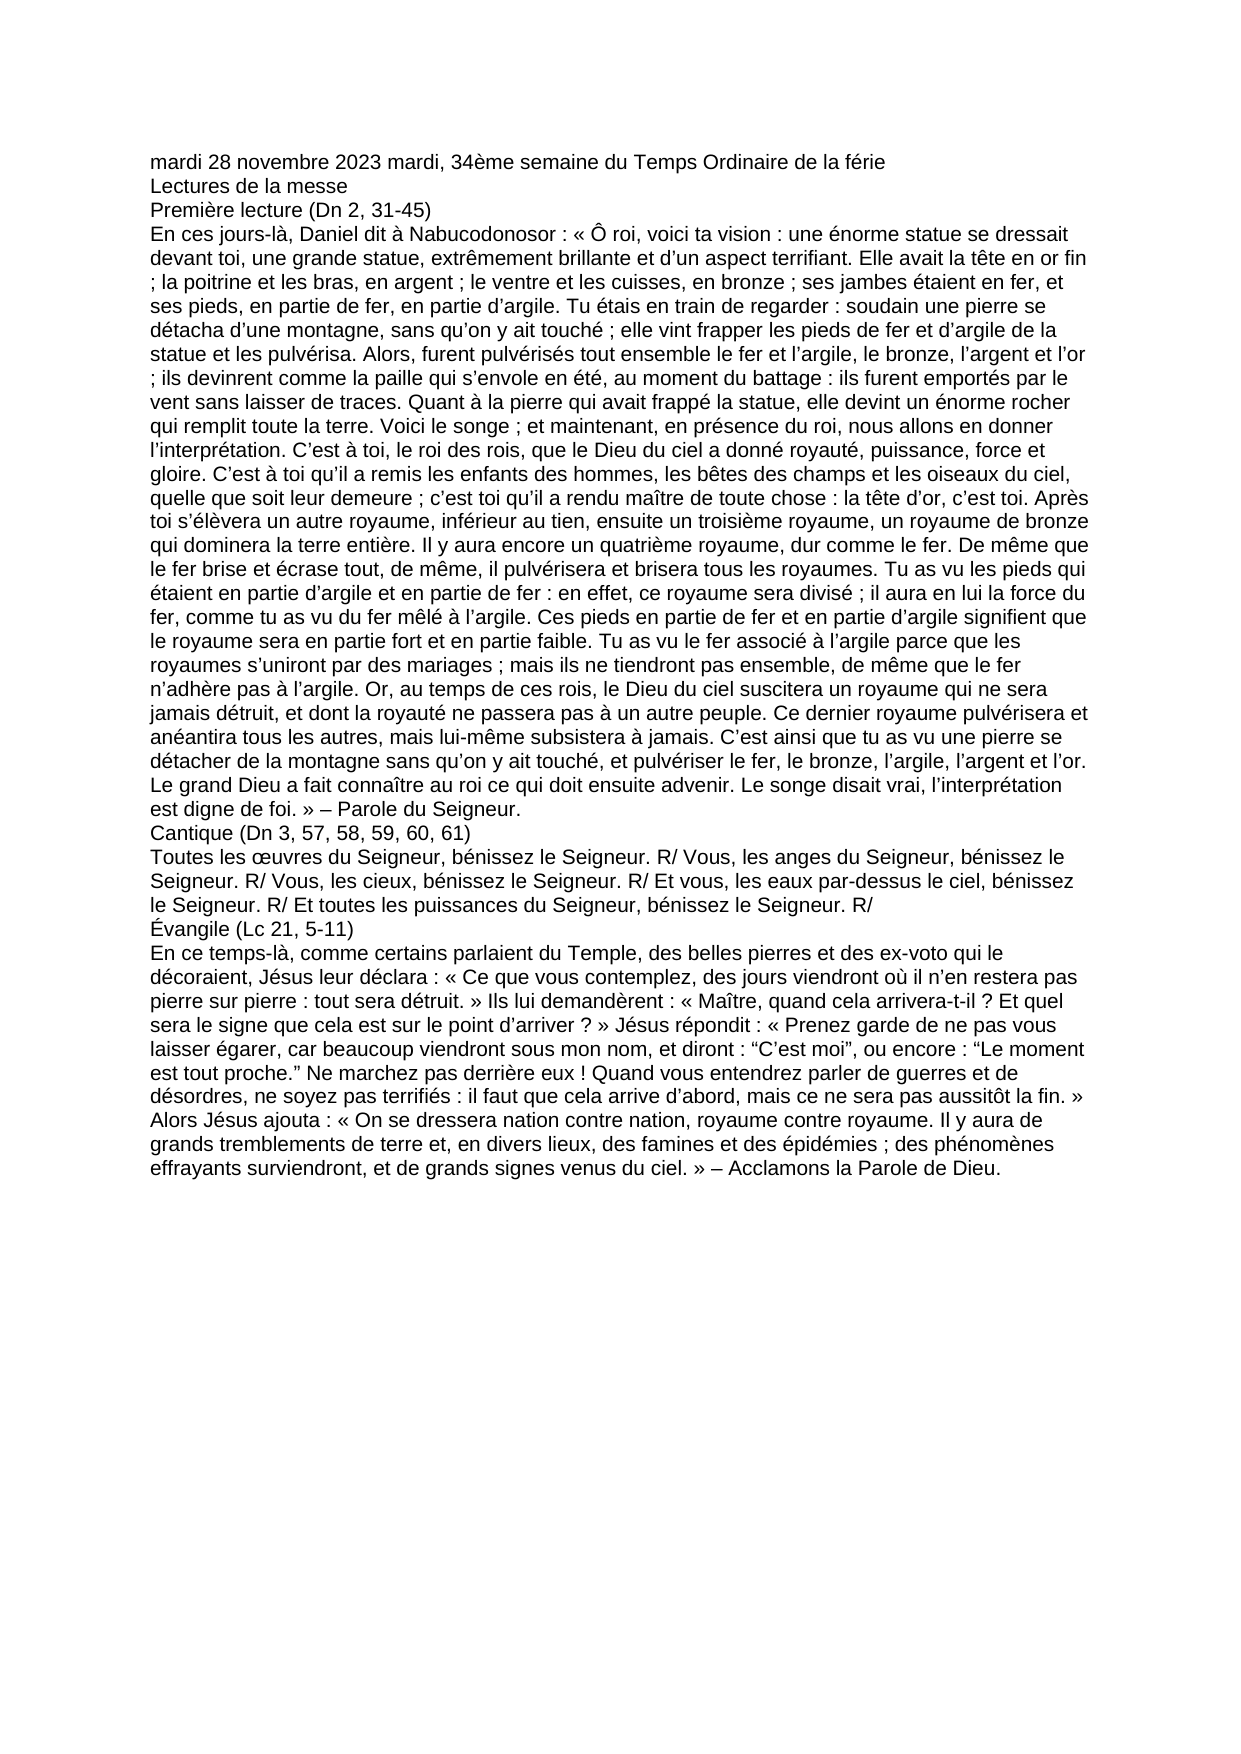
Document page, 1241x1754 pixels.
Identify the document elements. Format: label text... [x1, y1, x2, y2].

text En ces jours-là, Daniel dit à Nabucodonosor : « Ô roi, voici ta vision : une énorme statue se dressait devant toi, une grande statue, extrêmement brillante et d’un aspect terrifiant. Elle avait la tête en or fin ; la poitrine et les bras, en argent ; le ventre et les cuisses, en bronze ; ses jambes étaient en fer, et ses pieds, en partie de fer, en partie d’argile. Tu étais en train de regarder : soudain une pierre se détacha d’une montagne, sans qu’on y ait touché ; elle vint frapper les pieds de fer et d’argile de la statue et les pulvérisa. Alors, furent pulvérisés tout ensemble le fer et l’argile, le bronze, l’argent et l’or ; ils devinrent comme la paille qui s’envole en été, au moment du battage : ils furent emportés par le vent sans laisser de traces. Quant à la pierre qui avait frappé la statue, elle devint un énorme rocher qui remplit toute la terre. Voici le songe ; et maintenant, en présence du roi, nous allons en donner l’interprétation. C’est à toi, le roi des rois, que le Dieu du ciel a donné royauté, puissance, force et gloire. C’est à toi qu’il a remis les enfants des hommes, les bêtes des champs et les oiseaux du ciel, quelle que soit leur demeure ; c’est toi qu’il a rendu maître de toute chose : la tête d’or, c’est toi. Après toi s’élèvera un autre royaume, inférieur au tien, ensuite un troisième royaume, un royaume de bronze qui dominera la terre entière. Il y aura encore un quatrième royaume, dur comme le fer. De même que le fer brise et écrase tout, de même, il pulvérisera et brisera tous les royaumes. Tu as vu les pieds qui étaient en partie d’argile et en partie de fer : en effet, ce royaume sera divisé ; il aura en lui la force du fer, comme tu as vu du fer mêlé à l’argile. Ces pieds en partie de fer et en partie d’argile signifient que le royaume sera en partie fort et en partie faible. Tu as vu le fer associé à l’argile parce que les royaumes s’uniront par des mariages ; mais ils ne tiendront pas ensemble, de même que le fer n’adhère pas à l’argile. Or, au temps de ces rois, le Dieu du ciel suscitera un royaume qui ne sera jamais détruit, et dont la royauté ne passera pas à un autre peuple. Ce dernier royaume pulvérisera et anéantira tous les autres, mais lui-même subsistera à jamais. C’est ainsi que tu as vu une pierre se détacher de la montagne sans qu’on y ait touché, et pulvériser le fer, le bronze, l’argile, l’argent et l’or. Le grand Dieu a fait connaître au roi ce qui doit ensuite advenir. Le songe disait vrai, l’interprétation est digne de foi. » – Parole du Seigneur. [150, 222, 1090, 821]
text En ce temps-là, comme certains parlaient du Temple, des belles pierres et des ex-voto qui le décoraient, Jésus leur déclara : « Ce que vous contemplez, des jours viendront où il n’en restera pas pierre sur pierre : tout sera détruit. » Ils lui demandèrent : « Maître, quand cela arrivera-t-il ? Et quel sera le signe que cela est sur le point d’arriver ? » Jésus répondit : « Prenez garde de ne pas vous laisser égarer, car beaucoup viendront sous mon nom, et diront : “C’est moi”, ou encore : “Le moment est tout proche.” Ne marchez pas derrière eux ! Quand vous entendrez parler de guerres et de désordres, ne soyez pas terrifiés : il faut que cela arrive d’abord, mais ce ne sera pas aussitôt la fin. » Alors Jésus ajouta : « On se dressera nation contre nation, royaume contre royaume. Il y aura de grands tremblements de terre et, en divers lieux, des famines et des épidémies ; des phénomènes effrayants surviendront, et de grands signes venus du ciel. » – Acclamons la Parole de Dieu. [150, 941, 1090, 1180]
text Toutes les œuvres du Seigneur, bénissez le Seigneur. R/ Vous, les anges du Seigneur, bénissez le Seigneur. R/ Vous, les cieux, bénissez le Seigneur. R/ Et vous, les eaux par-dessus le ciel, bénissez le Seigneur. R/ Et toutes les puissances du Seigneur, bénissez le Seigneur. R/ [150, 845, 1090, 917]
